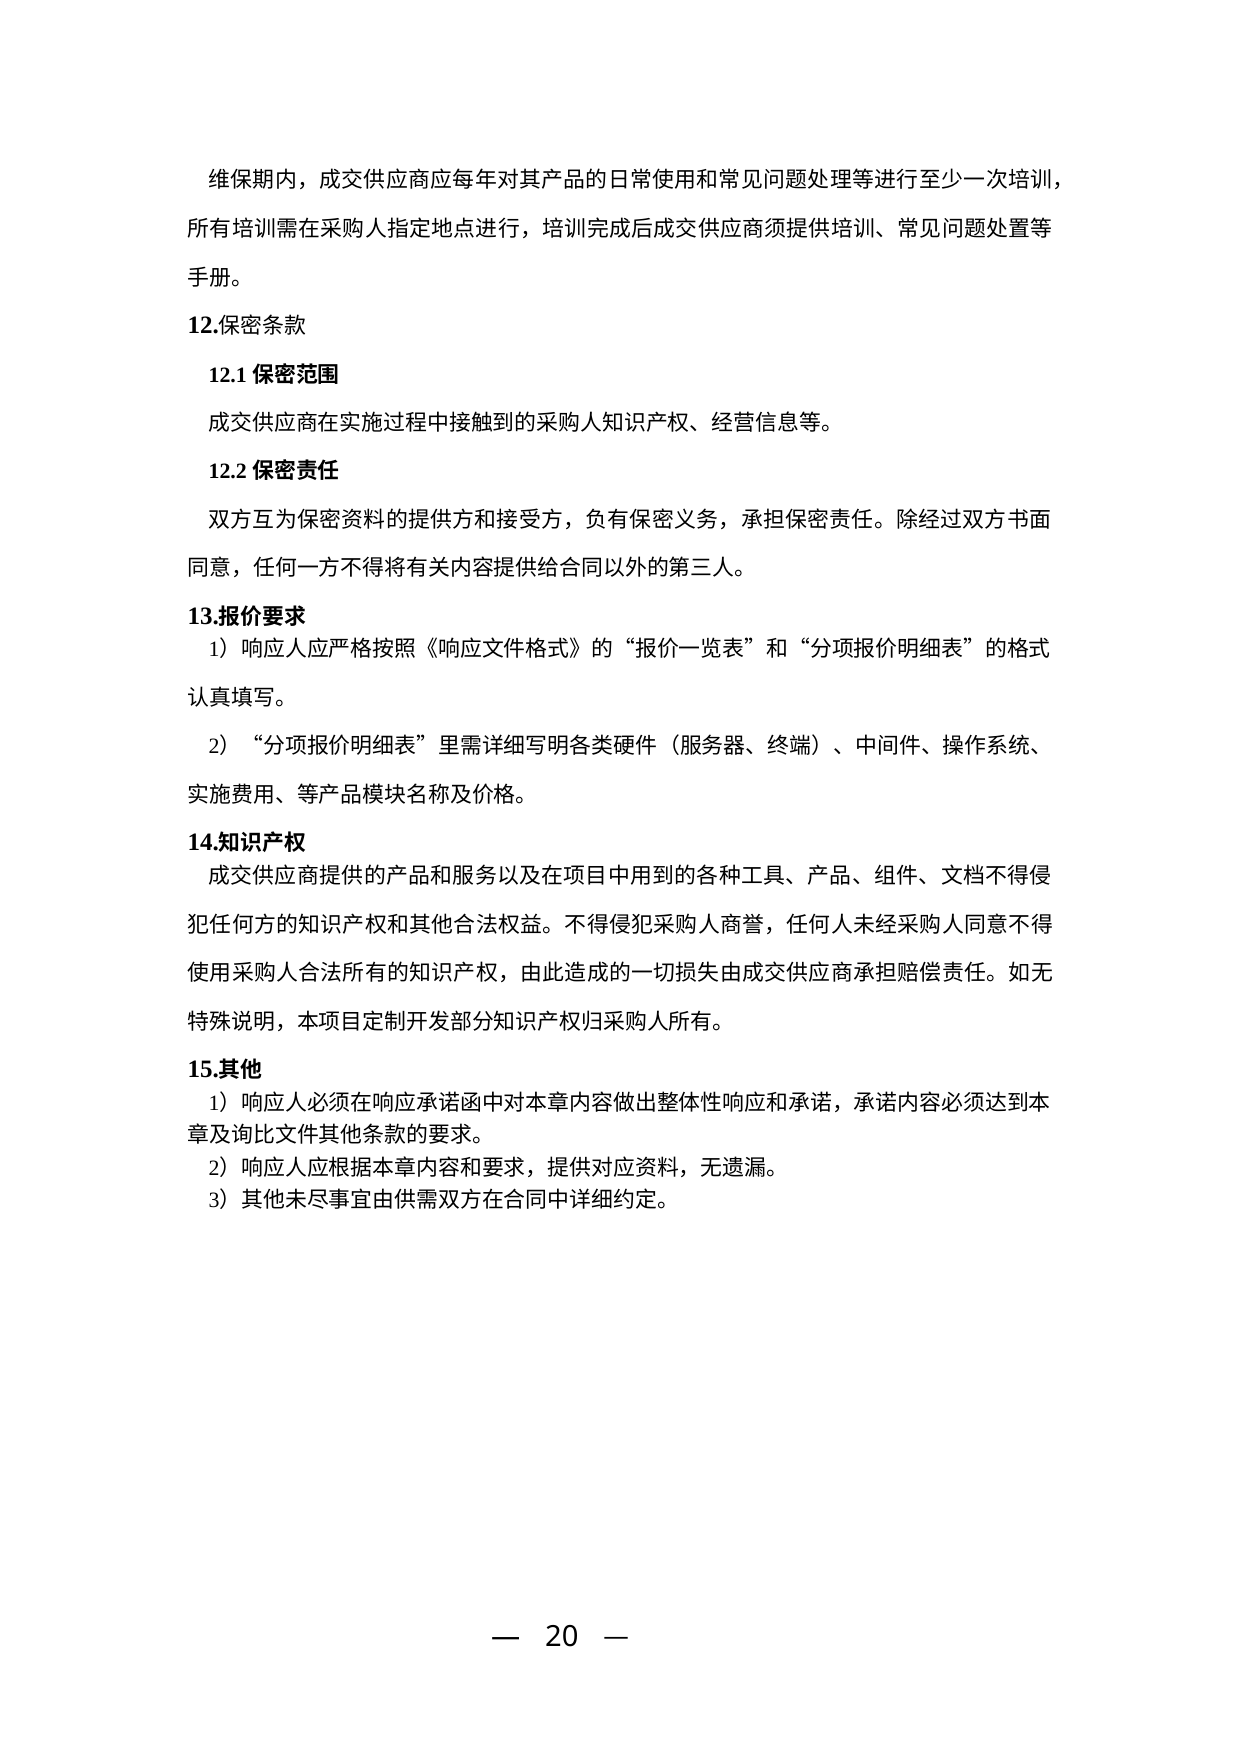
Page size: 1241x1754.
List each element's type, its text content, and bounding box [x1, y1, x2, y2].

subtitle 13.报价要求 [187, 598, 1053, 631]
text 成交供应商提供的产品和服务以及在项目中用到的各种工具、产品、组件、文档不得侵犯任何方的知识产权和其他合法权益。不得侵犯采购人商誉，任何人未经采购人同意不得使用采购人合法所有的知识产权，由此造成的一切损失由成交供应商承担赔偿责任。如无特殊说明，本项目定制开发部分知识产权归采购人所有。 [187, 857, 1053, 1036]
text 双方互为保密资料的提供方和接受方，负有保密义务，承担保密责任。除经过双方书面同意，任何一方不得将有关内容提供给合同以外的第三人。 [187, 501, 1053, 582]
text 1）响应人必须在响应承诺函中对本章内容做出整体性响应和承诺，承诺内容必须达到本章及询比文件其他条款的要求。 [187, 1084, 1053, 1149]
text 维保期内，成交供应商应每年对其产品的日常使用和常见问题处理等进行至少一次培训，所有培训需在采购人指定地点进行，培训完成后成交供应商须提供培训、常见问题处置等手册。 [187, 162, 1053, 292]
subtitle 12.2 保密责任 [187, 453, 1053, 485]
text 1）响应人应严格按照《响应文件格式》的“报价一览表”和“分项报价明细表”的格式认真填写。 [187, 631, 1053, 712]
subtitle 12.1 保密范围 [187, 356, 1053, 389]
text 成交供应商在实施过程中接触到的采购人知识产权、经营信息等。 [187, 404, 1053, 437]
text 12.保密条款 [187, 308, 1053, 340]
text 2）“分项报价明细表”里需详细写明各类硬件（服务器、终端）、中间件、操作系统、实施费用、等产品模块名称及价格。 [187, 728, 1053, 809]
text 2）响应人应根据本章内容和要求，提供对应资料，无遗漏。 [187, 1149, 1053, 1182]
subtitle 15.其他 [187, 1052, 1053, 1084]
subtitle 14.知识产权 [187, 825, 1053, 857]
text 3）其他未尽事宜由供需双方在合同中详细约定。 [187, 1182, 1053, 1214]
